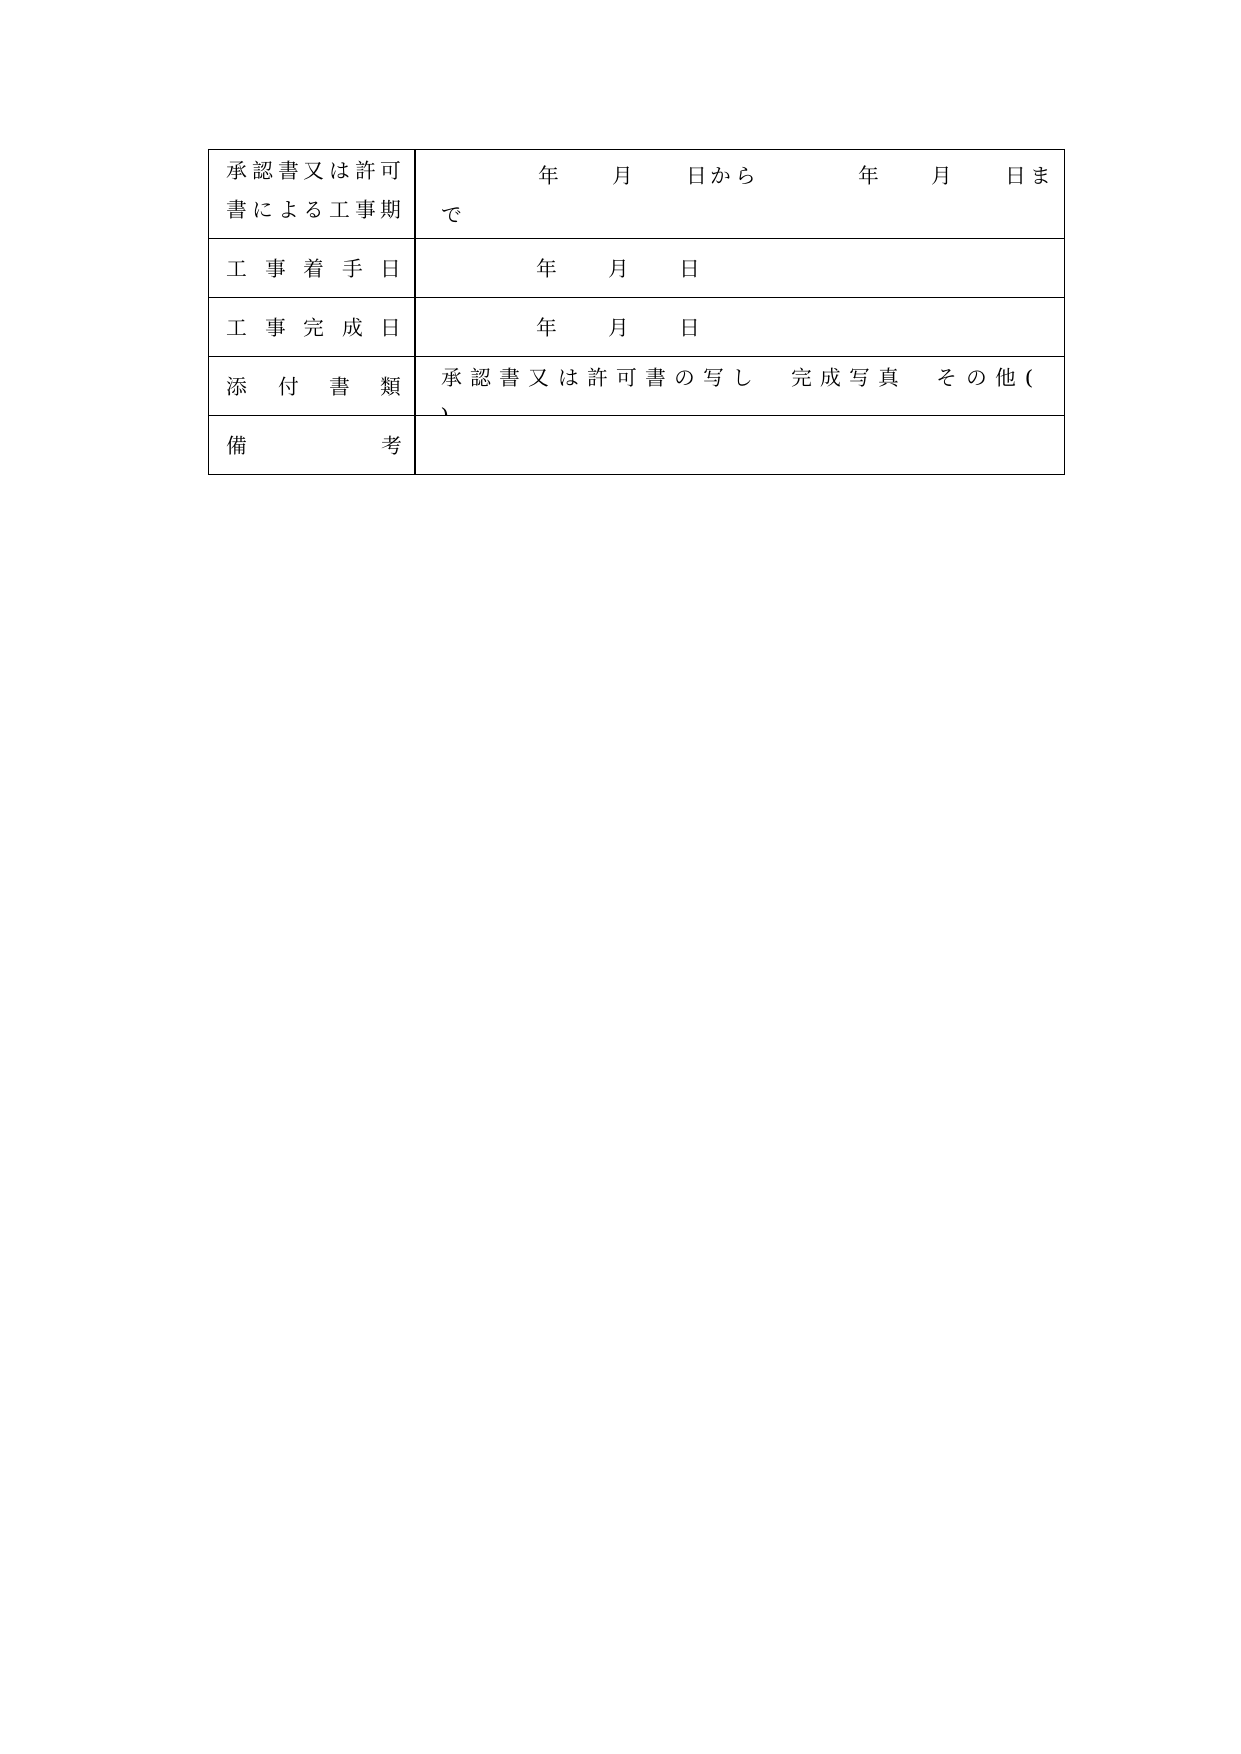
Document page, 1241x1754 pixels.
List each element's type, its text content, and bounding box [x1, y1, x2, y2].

table_cell 年 月 日から 年 月 日まで [416, 150, 1064, 237]
table_cell 年 月 日 [416, 239, 1064, 297]
table_cell [416, 416, 1064, 474]
table_cell 承認書又は許可書による工事期間 [209, 150, 414, 237]
table_cell 工事完成日 [209, 298, 414, 356]
table_cell 年 月 日 [416, 298, 1064, 356]
table_cell 承認書又は許可書の写し 完成写真 その他( ) [416, 357, 1064, 415]
table_cell 添付書類 [209, 357, 414, 415]
table_cell 備考 [209, 416, 414, 474]
table_cell 工事着手日 [209, 239, 414, 297]
